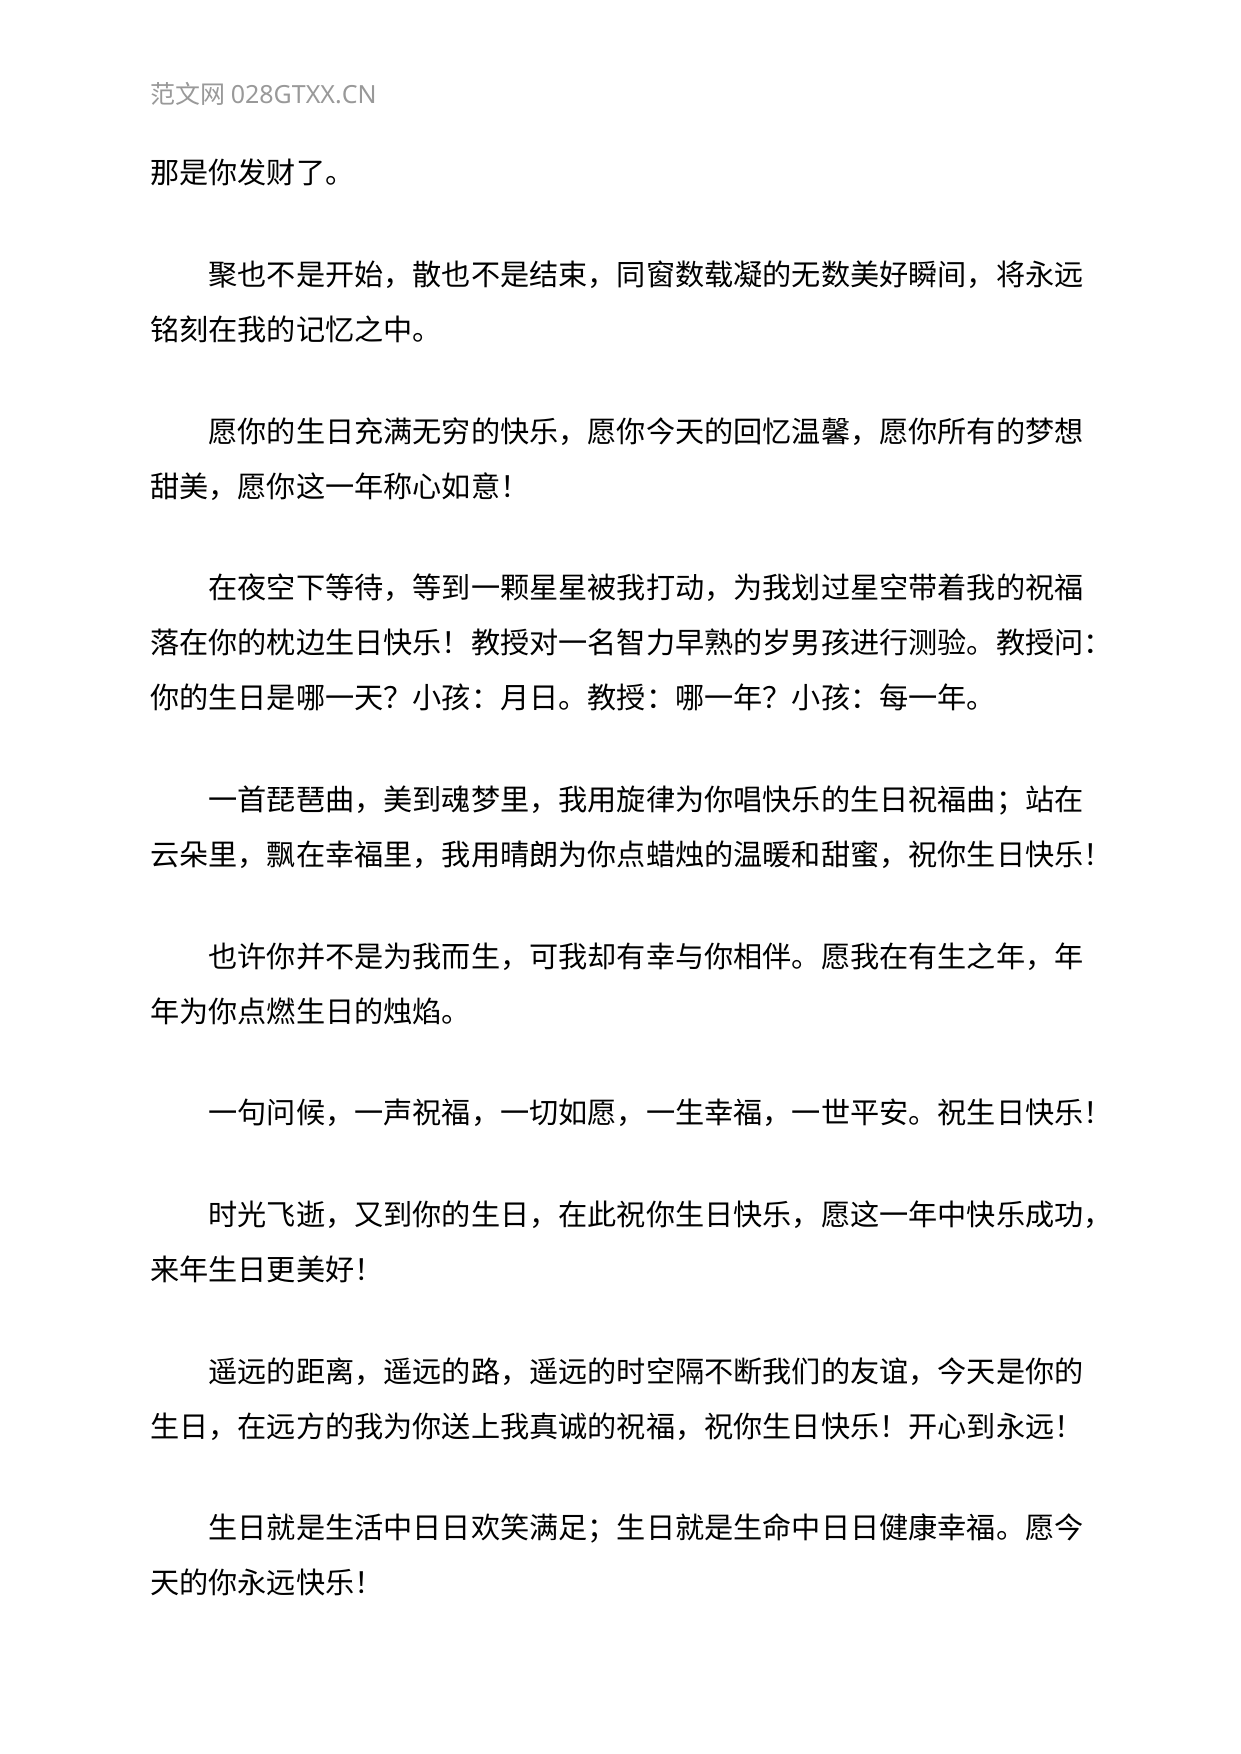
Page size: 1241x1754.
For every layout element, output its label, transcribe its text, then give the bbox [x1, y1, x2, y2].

text 一首琵琶曲，美到魂梦里，我用旋律为你唱快乐的生日祝福曲；站在云朵里，飘在幸福里，我用晴朗为你点蜡烛的温暖和甜蜜，祝你生日快乐！ [150, 777, 1090, 874]
text 一句问候，一声祝福，一切如愿，一生幸福，一世平安。祝生日快乐！ [150, 1090, 1090, 1132]
text 也许你并不是为我而生，可我却有幸与你相伴。愿我在有生之年，年年为你点燃生日的烛焰。 [150, 933, 1090, 1031]
text 愿你的生日充满无穷的快乐，愿你今天的回忆温馨，愿你所有的梦想甜美，愿你这一年称心如意！ [150, 408, 1090, 506]
text 生日就是生活中日日欢笑满足；生日就是生命中日日健康幸福。愿今天的你永远快乐！ [150, 1505, 1090, 1602]
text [150, 150, 1090, 192]
text 在夜空下等待，等到一颗星星被我打动，为我划过星空带着我的祝福落在你的枕边生日快乐！教授对一名智力早熟的岁男孩进行测验。教授问：你的生日是哪一天？小孩：月日。教授：哪一年？小孩：每一年。 [150, 565, 1090, 717]
text 遥远的距离，遥远的路，遥远的时空隔不断我们的友谊，今天是你的生日，在远方的我为你送上我真诚的祝福，祝你生日快乐！开心到永远！ [150, 1348, 1090, 1446]
text 时光飞逝，又到你的生日，在此祝你生日快乐，愿这一年中快乐成功，来年生日更美好！ [150, 1192, 1090, 1289]
text 聚也不是开始，散也不是结束，同窗数载凝的无数美好瞬间，将永远铭刻在我的记忆之中。 [150, 252, 1090, 349]
